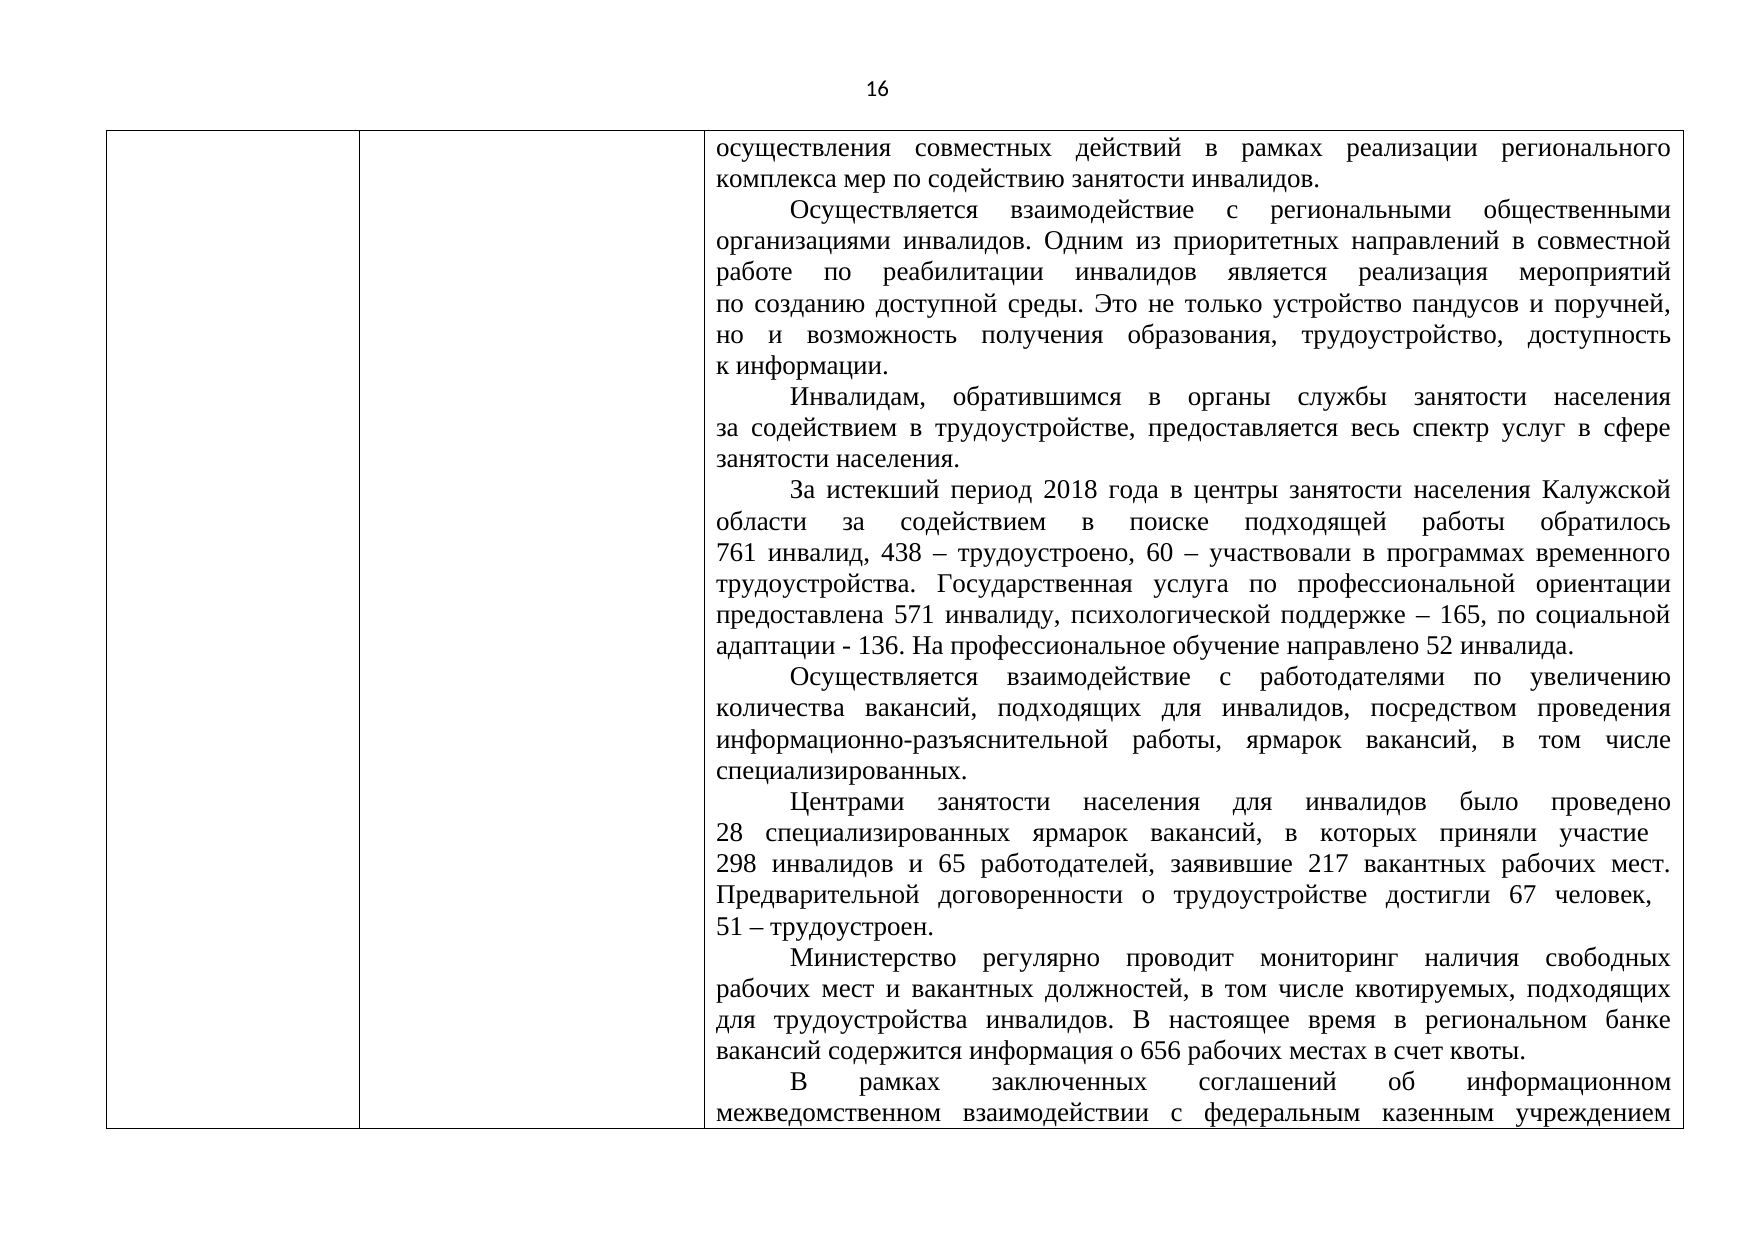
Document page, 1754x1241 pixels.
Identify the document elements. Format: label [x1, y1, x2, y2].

table_cell [705, 131, 1683, 1128]
table_cell [360, 131, 704, 1128]
table_cell [107, 131, 359, 1128]
